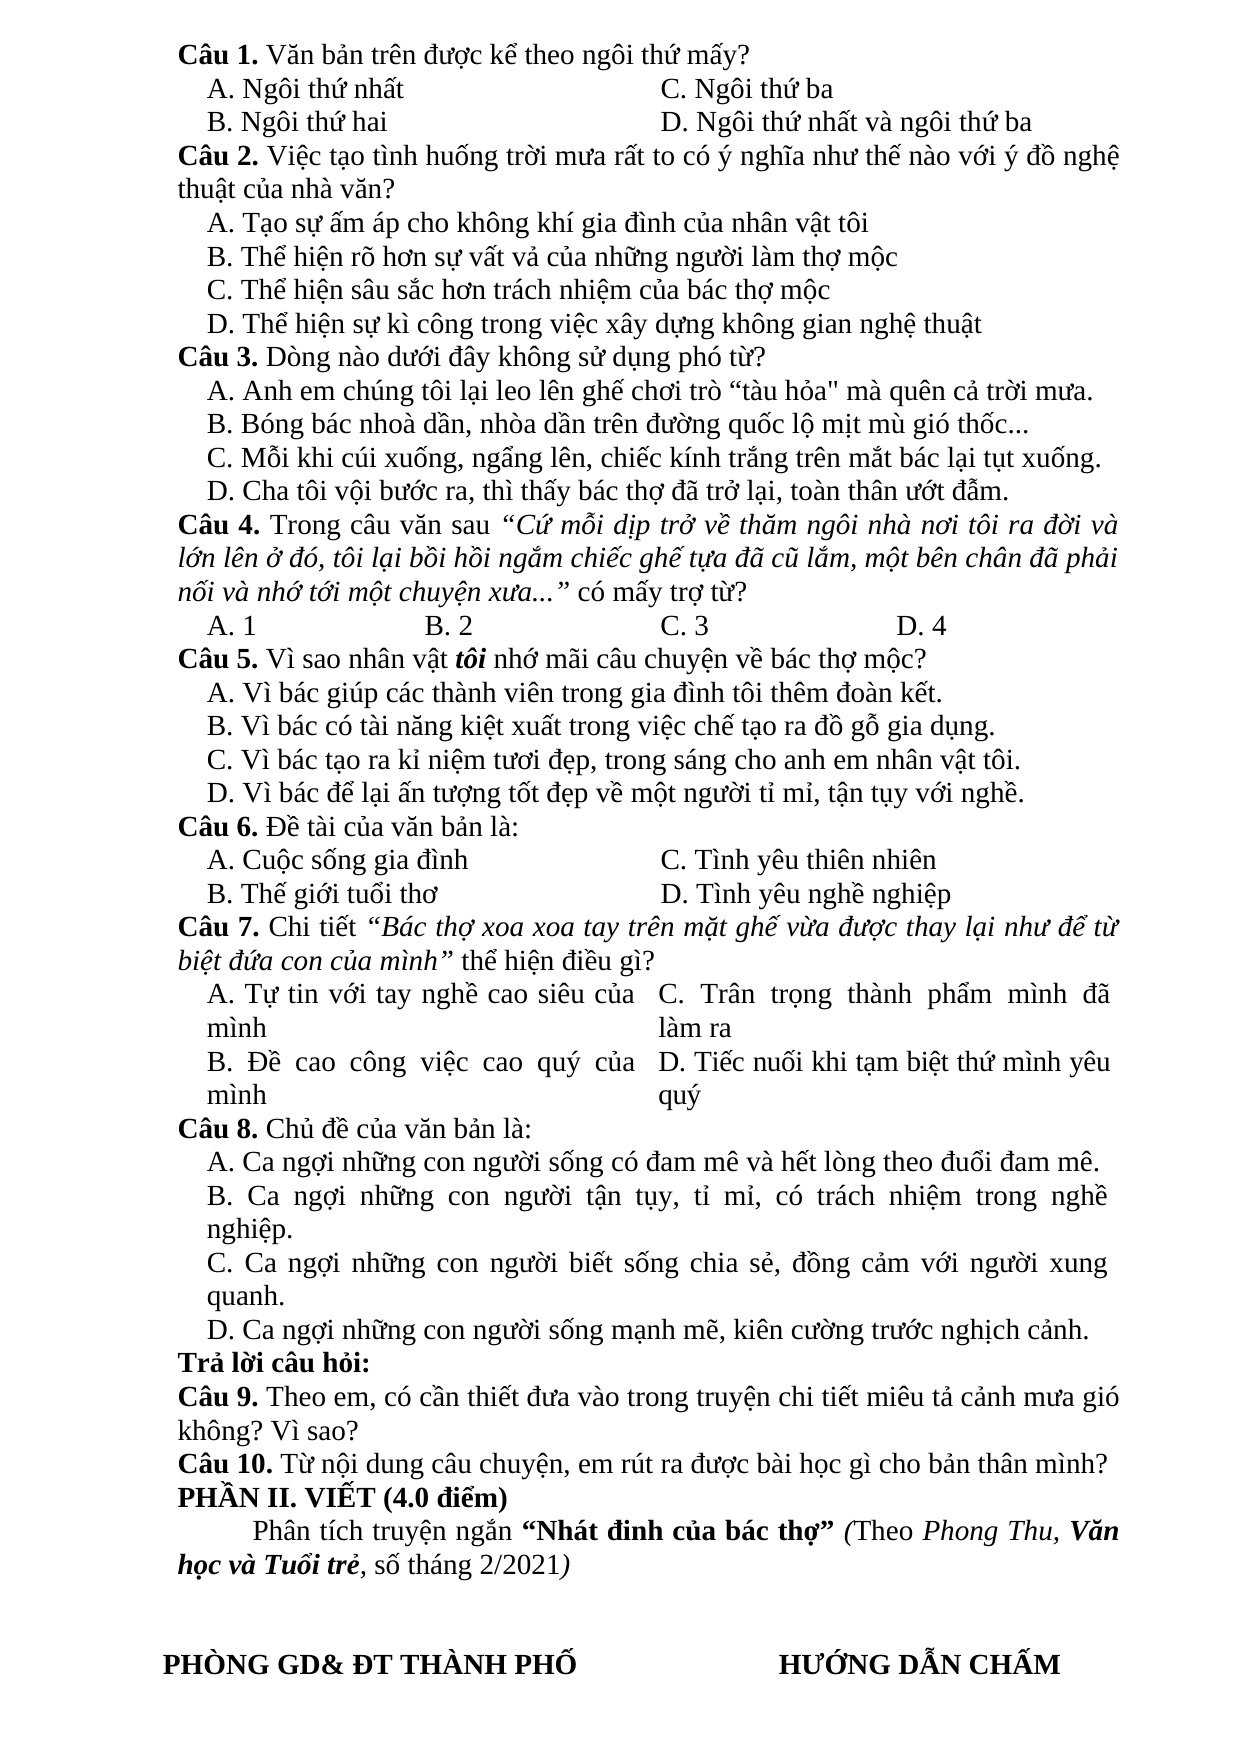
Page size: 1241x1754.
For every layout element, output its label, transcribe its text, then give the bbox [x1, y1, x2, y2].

table_cell B. Ngôi thứ hai [195, 105, 649, 138]
table_header C. Trân trọng thành phẩm mình đã làm ra [647, 977, 1122, 1044]
table_header A. Cuộc sống gia đình [195, 843, 649, 876]
text Câu 10. Từ nội dung câu chuyện, em rút ra được bài học gì cho bản thân mình? [177, 1446, 1122, 1480]
text Câu 2. Việc tạo tình huống trời mưa rất to có ý nghĩa như thế nào với ý đồ nghệ thuật của nhà văn? [177, 138, 1122, 205]
table_header A. Anh em chúng tôi lại leo lên ghế chơi trò “tàu hỏa" mà quên cả trời mưa. [195, 373, 1121, 406]
table_cell D. Thể hiện sự kì công trong việc xây dựng không gian nghệ thuật [195, 306, 1121, 339]
table_cell D. Cha tôi vội bước ra, thì thấy bác thợ đã trở lại, toàn thân ướt đẫm. [195, 474, 1121, 507]
table_header C. Tình yêu thiên nhiên [649, 843, 1121, 876]
text Câu 6. Đề tài của văn bản là: [177, 809, 1122, 842]
text Câu 7. Chi tiết “Bác thợ xoa xoa tay trên mặt ghế vừa được thay lại như để từ biệt đứa con của mình” thể hiện điều gì? [177, 909, 1122, 977]
table_cell C. Thể hiện sâu sắc hơn trách nhiệm của bác thợ mộc [195, 272, 1121, 306]
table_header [687, 1648, 1159, 1688]
text Trả lời câu hỏi: [177, 1346, 1122, 1379]
text Câu 1. Văn bản trên được kể theo ngôi thứ mấy? [177, 37, 1122, 71]
table_cell B. Thể hiện rõ hơn sự vất vả của những người làm thợ mộc [195, 239, 1121, 272]
text Câu 3. Dòng nào dưới đây không sử dụng phó từ? [177, 339, 1122, 373]
table_cell B. Đề cao công việc cao quý của mình [195, 1044, 647, 1111]
table_cell D. Ngôi thứ nhất và ngôi thứ ba [649, 105, 1121, 138]
table_header C. Ngôi thứ ba [649, 71, 1121, 104]
table_cell C. Ca ngợi những con người biết sống chia sẻ, đồng cảm với người xung quanh. [195, 1245, 1121, 1312]
table_cell B. Ca ngợi những con người tận tụy, tỉ mỉ, có trách nhiệm trong nghề nghiệp. [195, 1178, 1121, 1245]
table_cell D. Tình yêu nghề nghiệp [649, 876, 1121, 909]
table_cell D. Tiếc nuối khi tạm biệt thứ mình yêu quý [647, 1044, 1122, 1111]
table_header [137, 1648, 687, 1688]
table_header A. Tạo sự ấm áp cho không khí gia đình của nhân vật tôi [195, 205, 1121, 239]
table_header A. Ngôi thứ nhất [195, 71, 649, 104]
table_cell B. Bóng bác nhoà dần, nhòa dần trên đường quốc lộ mịt mù gió thốc... [195, 406, 1121, 440]
table_cell D. Ca ngợi những con người sống mạnh mẽ, kiên cường trước nghịch cảnh. [195, 1312, 1121, 1346]
table_header D. 4 [885, 608, 1121, 641]
table_cell C. Vì bác tạo ra kỉ niệm tươi đẹp, trong sáng cho anh em nhân vật tôi. [195, 742, 1121, 775]
table_header A. Vì bác giúp các thành viên trong gia đình tôi thêm đoàn kết. [195, 675, 1121, 708]
table_header C. 3 [649, 608, 885, 641]
text Câu 8. Chủ đề của văn bản là: [177, 1111, 1122, 1144]
table_cell C. Mỗi khi cúi xuống, ngẩng lên, chiếc kính trắng trên mắt bác lại tụt xuống. [195, 440, 1121, 473]
table_header A. 1 [195, 608, 413, 641]
table_header A. Tự tin với tay nghề cao siêu của mình [195, 977, 647, 1044]
text Phân tích truyện ngắn “Nhát đinh của bác thợ” (Theo Phong Thu, Văn học và Tuổi trẻ, số tháng 2/2021) [177, 1513, 1122, 1580]
table_cell B. Thế giới tuổi thơ [195, 876, 649, 909]
text Câu 9. Theo em, có cần thiết đưa vào trong truyện chi tiết miêu tả cảnh mưa gió không? Vì sao? [177, 1379, 1122, 1446]
text PHẦN II. VIẾT (4.0 điểm) [177, 1480, 1122, 1513]
table_header A. Ca ngợi những con người sống có đam mê và hết lòng theo đuổi đam mê. [195, 1144, 1121, 1178]
table_header B. 2 [413, 608, 649, 641]
text Câu 5. Vì sao nhân vật tôi nhớ mãi câu chuyện về bác thợ mộc? [177, 641, 1122, 675]
table_cell D. Vì bác để lại ấn tượng tốt đẹp về một người tỉ mỉ, tận tụy với nghề. [195, 775, 1121, 809]
table_cell B. Vì bác có tài năng kiệt xuất trong việc chế tạo ra đồ gỗ gia dụng. [195, 708, 1121, 742]
text Câu 4. Trong câu văn sau “Cứ mỗi dịp trở về thăm ngôi nhà nơi tôi ra đời và lớn lên ở đó, tôi lại bồi hồi ngắm chiếc ghế tựa đã cũ lắm, một bên chân đã phải nối và nhớ tới một chuyện xưa...” có mấy trợ từ? [177, 507, 1122, 608]
